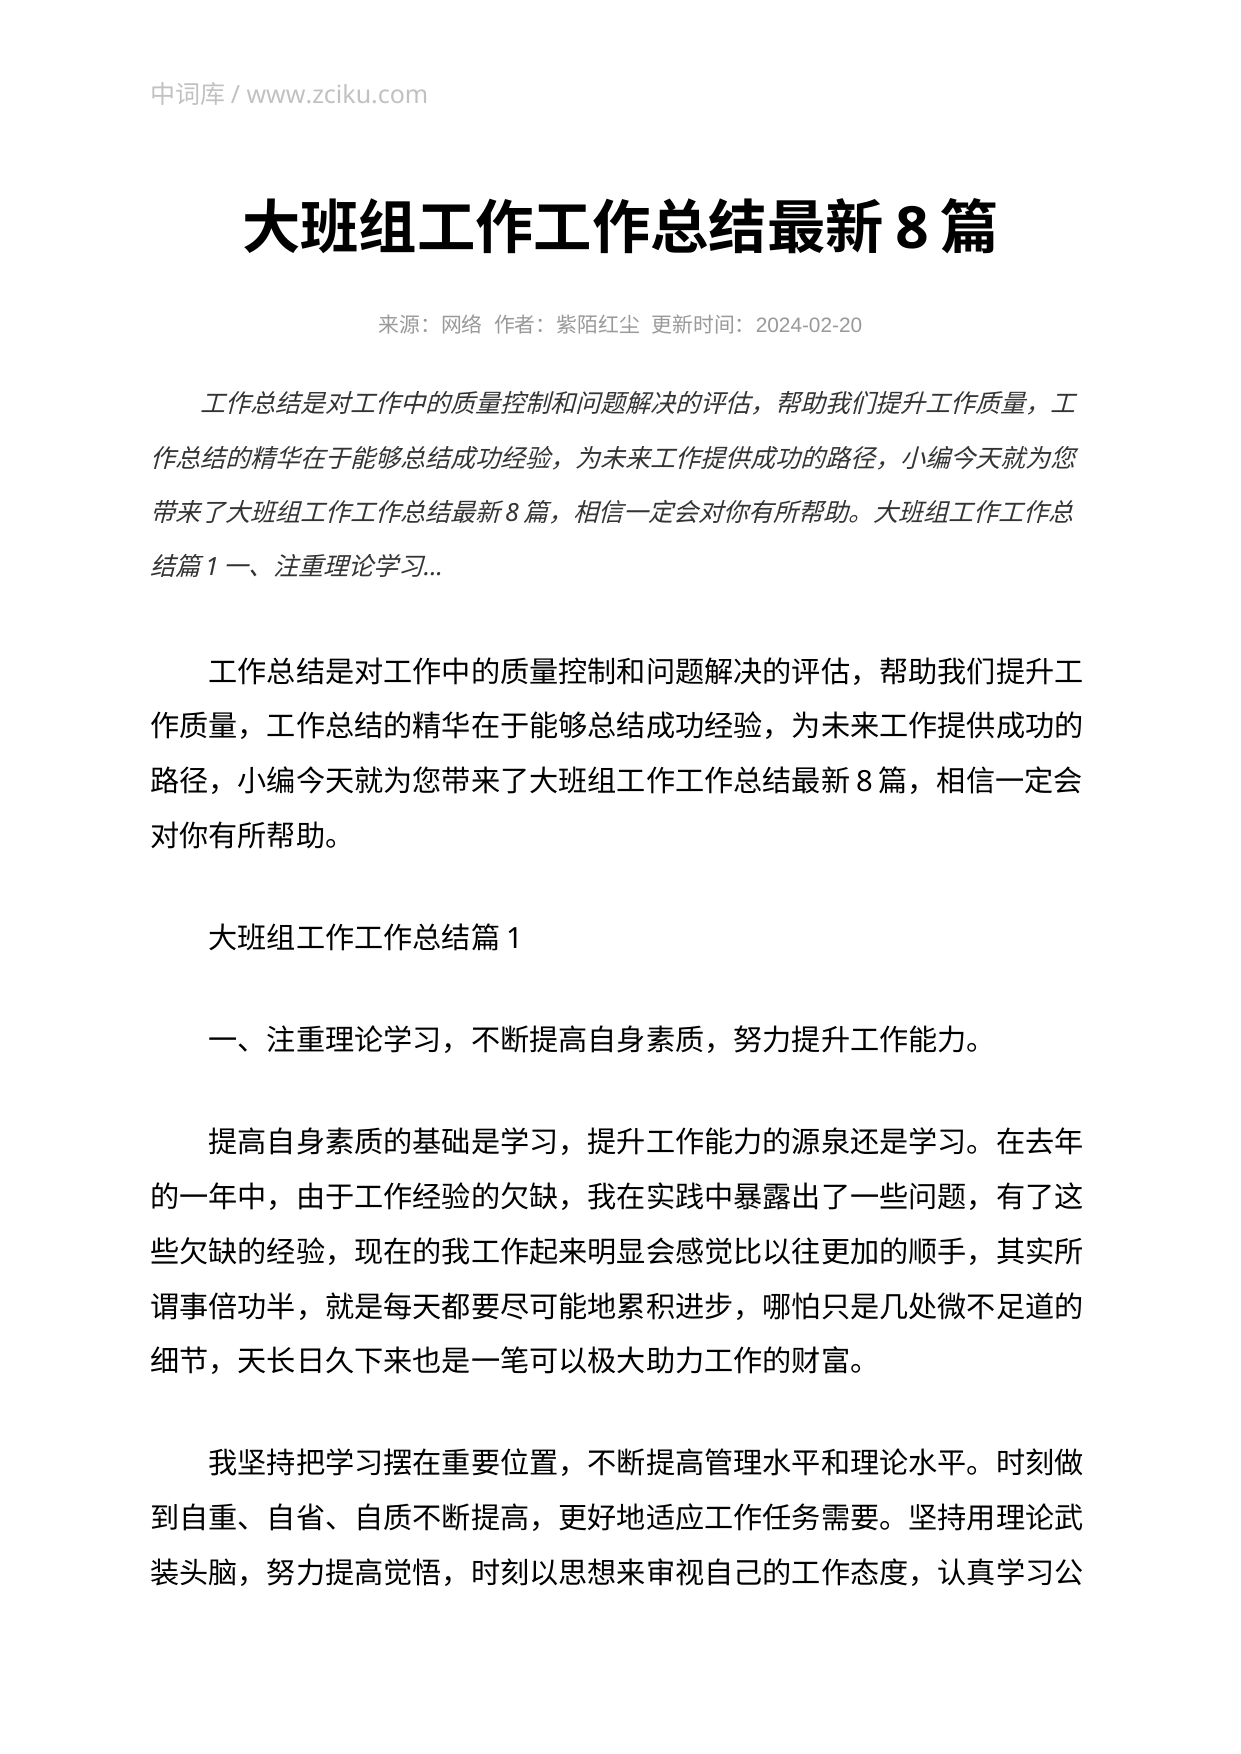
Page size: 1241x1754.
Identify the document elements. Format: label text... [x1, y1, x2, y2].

text 工作总结是对工作中的质量控制和问题解决的评估，帮助我们提升工作质量，工作总结的精华在于能够总结成功经验，为未来工作提供成功的路径，小编今天就为您带来了大班组工作工作总结最新8篇，相信一定会对你有所帮助。大班组工作工作总结篇1一、注重理论学习... [150, 384, 1090, 583]
text 工作总结是对工作中的质量控制和问题解决的评估，帮助我们提升工作质量，工作总结的精华在于能够总结成功经验，为未来工作提供成功的路径，小编今天就为您带来了大班组工作工作总结最新8篇，相信一定会对你有所帮助。 [150, 648, 1090, 855]
subtitle 大班组工作工作总结最新8篇 [150, 181, 1090, 266]
text 来源：网络 作者：紫陌红尘 更新时间：2024-02-20 [150, 313, 1090, 337]
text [150, 1440, 1090, 1592]
text 大班组工作工作总结篇1 [150, 915, 1090, 957]
text 提高自身素质的基础是学习，提升工作能力的源泉还是学习。在去年的一年中，由于工作经验的欠缺，我在实践中暴露出了一些问题，有了这些欠缺的经验，现在的我工作起来明显会感觉比以往更加的顺手，其实所谓事倍功半，就是每天都要尽可能地累积进步，哪怕只是几处微不足道的细节，天长日久下来也是一笔可以极大助力工作的财富。 [150, 1118, 1090, 1380]
text 一、注重理论学习，不断提高自身素质，努力提升工作能力。 [150, 1017, 1090, 1059]
